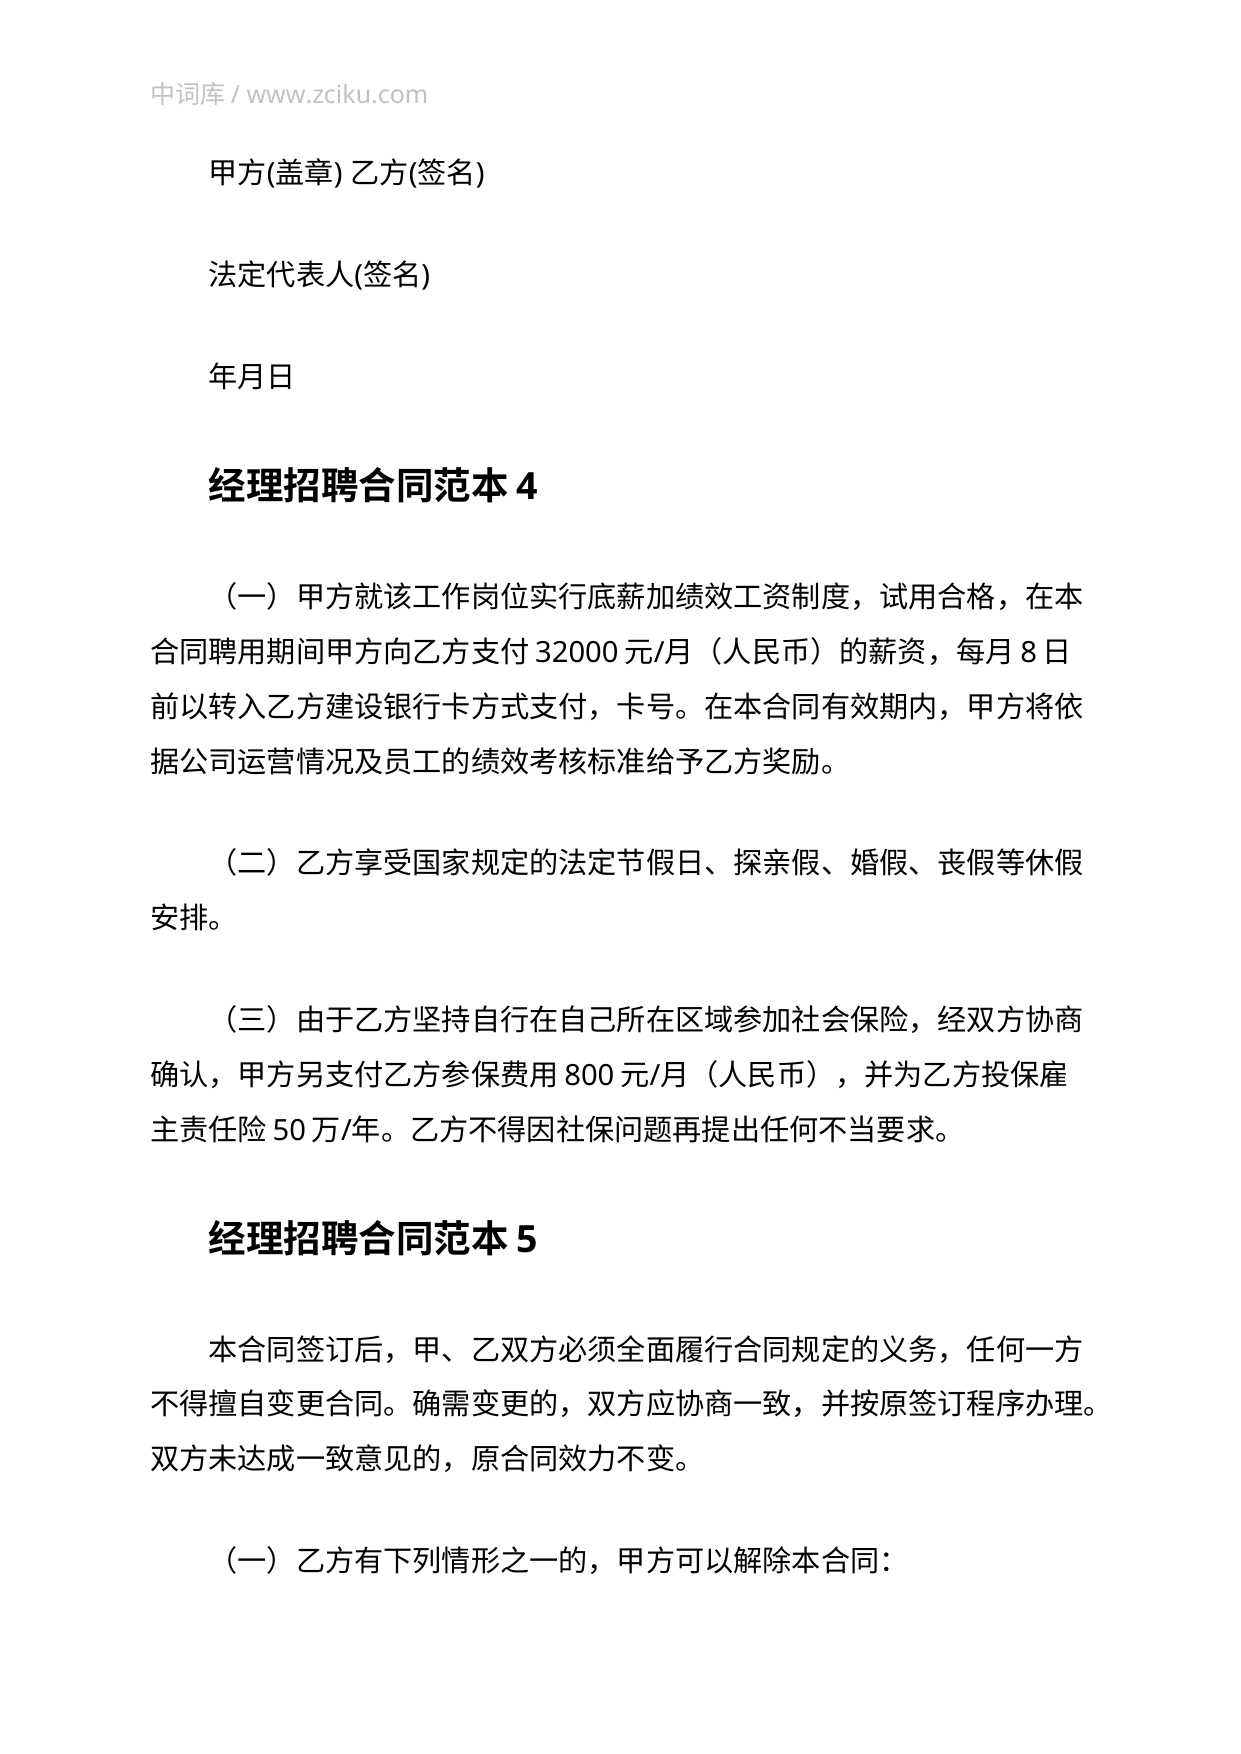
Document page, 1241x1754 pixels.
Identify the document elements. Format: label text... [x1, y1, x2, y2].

text 本合同签订后，甲、乙双方必须全面履行合同规定的义务，任何一方不得擅自变更合同。确需变更的，双方应协商一致，并按原签订程序办理。双方未达成一致意见的，原合同效力不变。 [150, 1326, 1090, 1478]
text （一）乙方有下列情形之一的，甲方可以解除本合同： [150, 1538, 1090, 1580]
text 甲方(盖章) 乙方(签名) [150, 150, 1090, 192]
text 经理招聘合同范本5 [150, 1208, 1090, 1263]
text （一）甲方就该工作岗位实行底薪加绩效工资制度，试用合格，在本合同聘用期间甲方向乙方支付32000元/月（人民币）的薪资，每月8日前以转入乙方建设银行卡方式支付，卡号。在本合同有效期内，甲方将依据公司运营情况及员工的绩效考核标准给予乙方奖励。 [150, 573, 1090, 780]
text 法定代表人(签名) [150, 252, 1090, 294]
text 经理招聘合同范本4 [150, 456, 1090, 510]
text 年月日 [150, 354, 1090, 396]
text （二）乙方享受国家规定的法定节假日、探亲假、婚假、丧假等休假安排。 [150, 840, 1090, 937]
text （三）由于乙方坚持自行在自己所在区域参加社会保险，经双方协商确认，甲方另支付乙方参保费用800元/月（人民币），并为乙方投保雇主责任险50万/年。乙方不得因社保问题再提出任何不当要求。 [150, 997, 1090, 1149]
